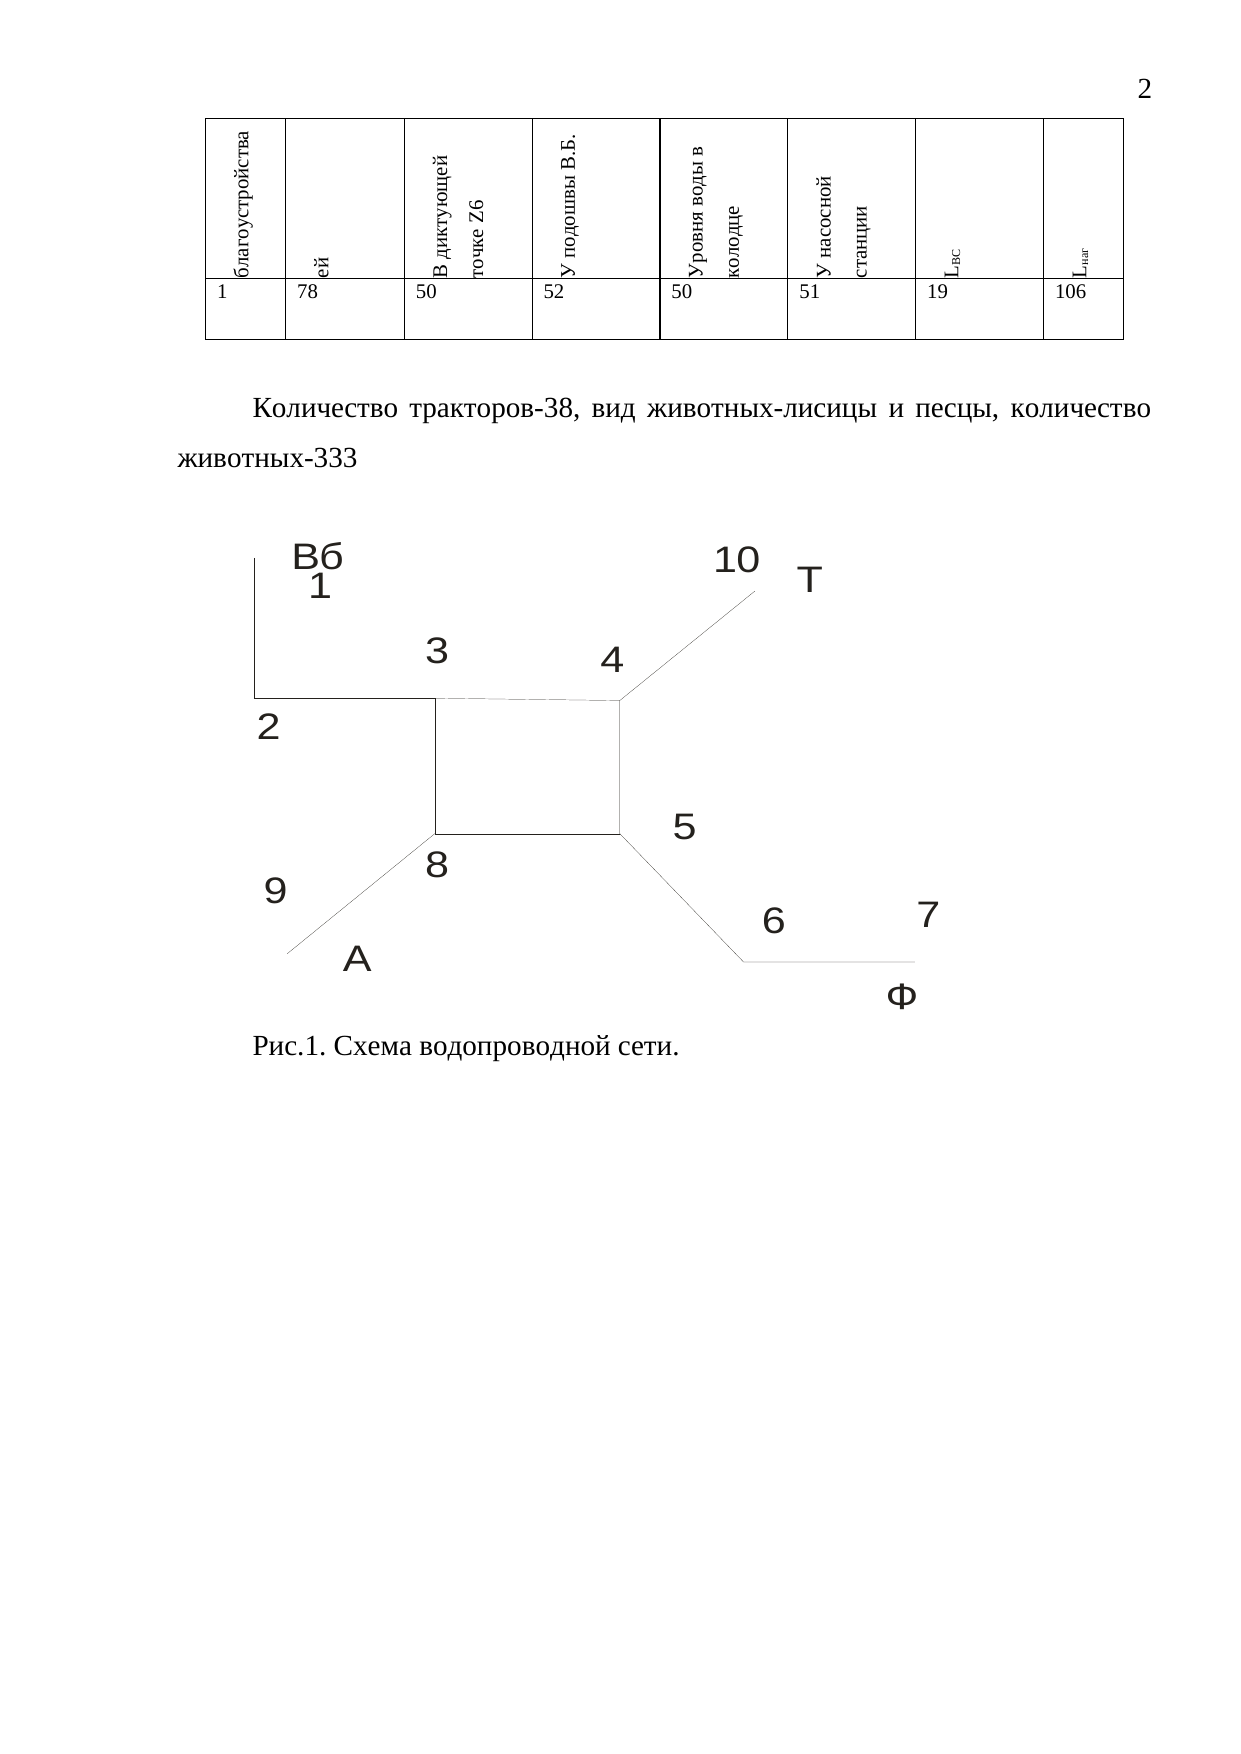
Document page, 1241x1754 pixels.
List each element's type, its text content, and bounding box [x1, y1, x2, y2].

table_cell LВС [916, 119, 1043, 278]
table_cell У подошвы В.Б. [533, 119, 659, 278]
table_cell 1 [206, 279, 285, 339]
table_cell Lнаг [1044, 119, 1123, 278]
table_cell 19 [916, 279, 1043, 339]
table_cell Уровня воды в колодце [661, 119, 787, 278]
table_cell 78 [286, 279, 404, 339]
table_cell 50 [405, 279, 532, 339]
text Рис.1. Схема водопроводной сети. [177, 1028, 1152, 1062]
text Количество тракторов-38, вид животных-лисицы и песцы, количество животных-333 [177, 390, 1152, 474]
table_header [206, 119, 285, 278]
table_cell В диктующей точке Z6 [405, 119, 532, 278]
table_cell 51 [788, 279, 915, 339]
table_cell У насосной станции [788, 119, 915, 278]
table_cell 52 [533, 279, 659, 339]
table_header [286, 119, 404, 278]
table_cell 106 [1044, 279, 1123, 339]
table_cell 50 [661, 279, 787, 339]
